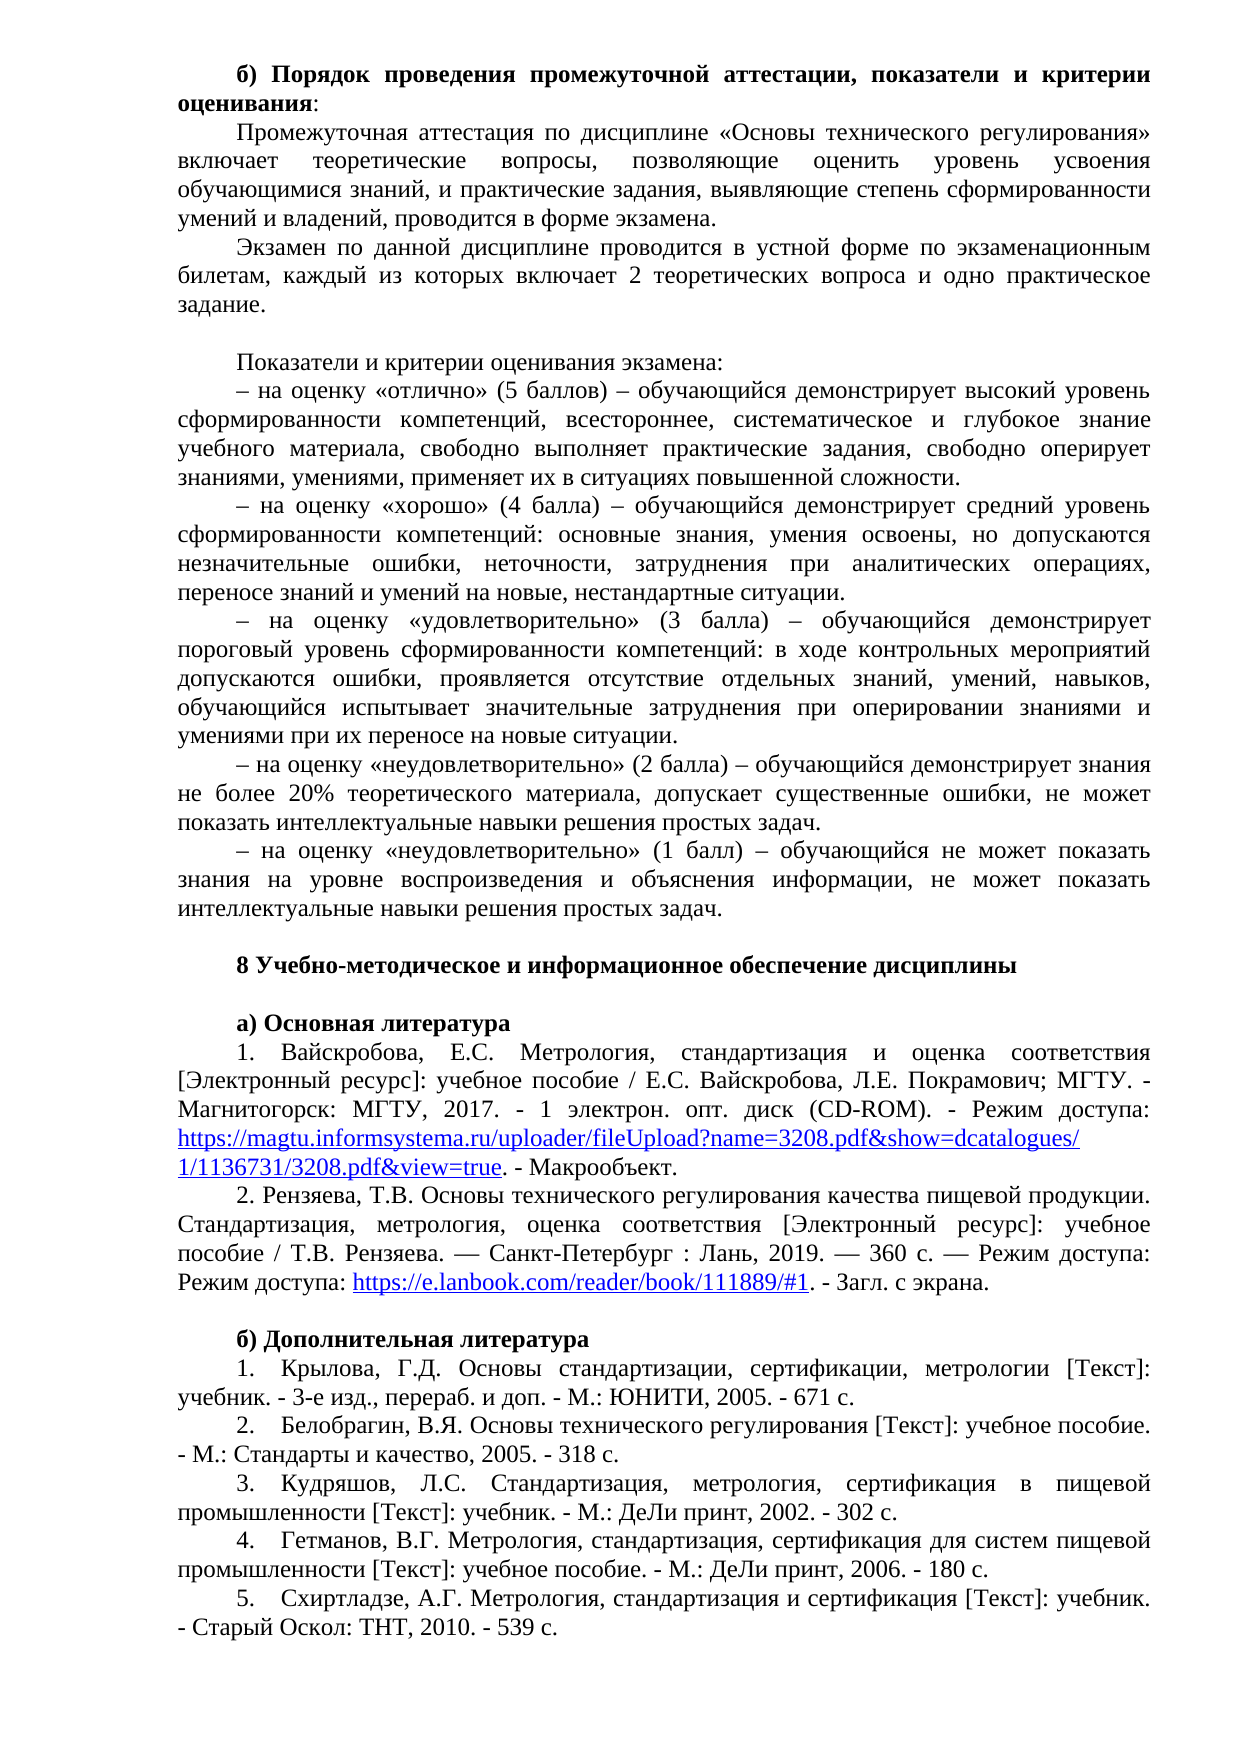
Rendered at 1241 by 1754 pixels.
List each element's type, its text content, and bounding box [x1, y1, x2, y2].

list Кудряшов, Л.С. Стандартизация, метрология, сертификация в пищевой промышленности [Текст]: учебник. - М.: ДеЛи принт, 2002. - 302 с. [177, 1468, 1152, 1525]
text 2. Рензяева, Т.В. Основы технического регулирования качества пищевой продукции. Стандартизация, метрология, оценка соответствия [Электронный ресурс]: учебное пособие / Т.В. Рензяева. — Санкт-Петербург : Лань, 2019. — 360 с. — Режим доступа: Режим доступа: https://e.lanbook.com/reader/book/111889/#1. - Загл. с экрана. [177, 1180, 1152, 1295]
text 1. Вайскробова, Е.С. Метрология, стандартизация и оценка соответствия [Электронный ресурс]: учебное пособие / Е.С. Вайскробова, Л.Е. Покрамович; МГТУ. - Магнитогорск: МГТУ, 2017. - 1 электрон. опт. диск (CD-ROM). - Режим доступа: https://magtu.informsystema.ru/uploader/fileUpload?name=3208.pdf&show=dcatalogues/1/1136731/3208.pdf&view=true. - Макрообъект. [177, 1037, 1152, 1180]
list Белобрагин, В.Я. Основы технического регулирования [Текст]: учебное пособие. - М.: Стандарты и качество, 2005. - 318 с. [177, 1410, 1152, 1468]
text б) Дополнительная литература [177, 1324, 1152, 1353]
text Экзамен по данной дисциплине проводится в устной форме по экзаменационным билетам, каждый из которых включает 2 теоретических вопроса и одно практическое задание. [177, 232, 1152, 318]
list Крылова, Г.Д. Основы стандартизации, сертификации, метрологии [Текст]: учебник. - 3-е изд., перераб. и доп. - М.: ЮНИТИ, 2005. - 671 с. [177, 1353, 1152, 1410]
text – на оценку «удовлетворительно» (3 балла) – обучающийся демонстрирует пороговый уровень сформированности компетенций: в ходе контрольных мероприятий допускаются ошибки, проявляется отсутствие отдельных знаний, умений, навыков, обучающийся испытывает значительные затруднения при оперировании знаниями и умениями при их переносе на новые ситуации. [177, 605, 1152, 749]
list Схиртладзе, А.Г. Метрология, стандартизация и сертификация [Текст]: учебник. - Старый Оскол: ТНТ, 2010. - 539 с. [177, 1583, 1152, 1640]
text а) Основная литература [177, 1008, 1152, 1037]
text Промежуточная аттестация по дисциплине «Основы технического регулирования» включает теоретические вопросы, позволяющие оценить уровень усвоения обучающимися знаний, и практические задания, выявляющие степень сформированности умений и владений, проводится в форме экзамена. [177, 117, 1152, 232]
text б) Порядок проведения промежуточной аттестации, показатели и критерии оценивания: [177, 59, 1152, 117]
list Гетманов, В.Г. Метрология, стандартизация, сертификация для систем пищевой промышленности [Текст]: учебное пособие. - М.: ДеЛи принт, 2006. - 180 с. [177, 1525, 1152, 1583]
text 8 Учебно-методическое и информационное обеспечение дисциплины [177, 950, 1152, 979]
text – на оценку «неудовлетворительно» (1 балл) – обучающийся не может показать знания на уровне воспроизведения и объяснения информации, не может показать интеллектуальные навыки решения простых задач. [177, 835, 1152, 922]
text – на оценку «отлично» (5 баллов) – обучающийся демонстрирует высокий уровень сформированности компетенций, всестороннее, систематическое и глубокое знание учебного материала, свободно выполняет практические задания, свободно оперирует знаниями, умениями, применяет их в ситуациях повышенной сложности. [177, 375, 1152, 490]
text – на оценку «хорошо» (4 балла) – обучающийся демонстрирует средний уровень сформированности компетенций: основные знания, умения освоены, но допускаются незначительные ошибки, неточности, затруднения при аналитических операциях, переносе знаний и умений на новые, нестандартные ситуации. [177, 490, 1152, 605]
text – на оценку «неудовлетворительно» (2 балла) – обучающийся демонстрирует знания не более 20% теоретического материала, допускает существенные ошибки, не может показать интеллектуальные навыки решения простых задач. [177, 749, 1152, 835]
text Показатели и критерии оценивания экзамена: [177, 347, 1152, 375]
